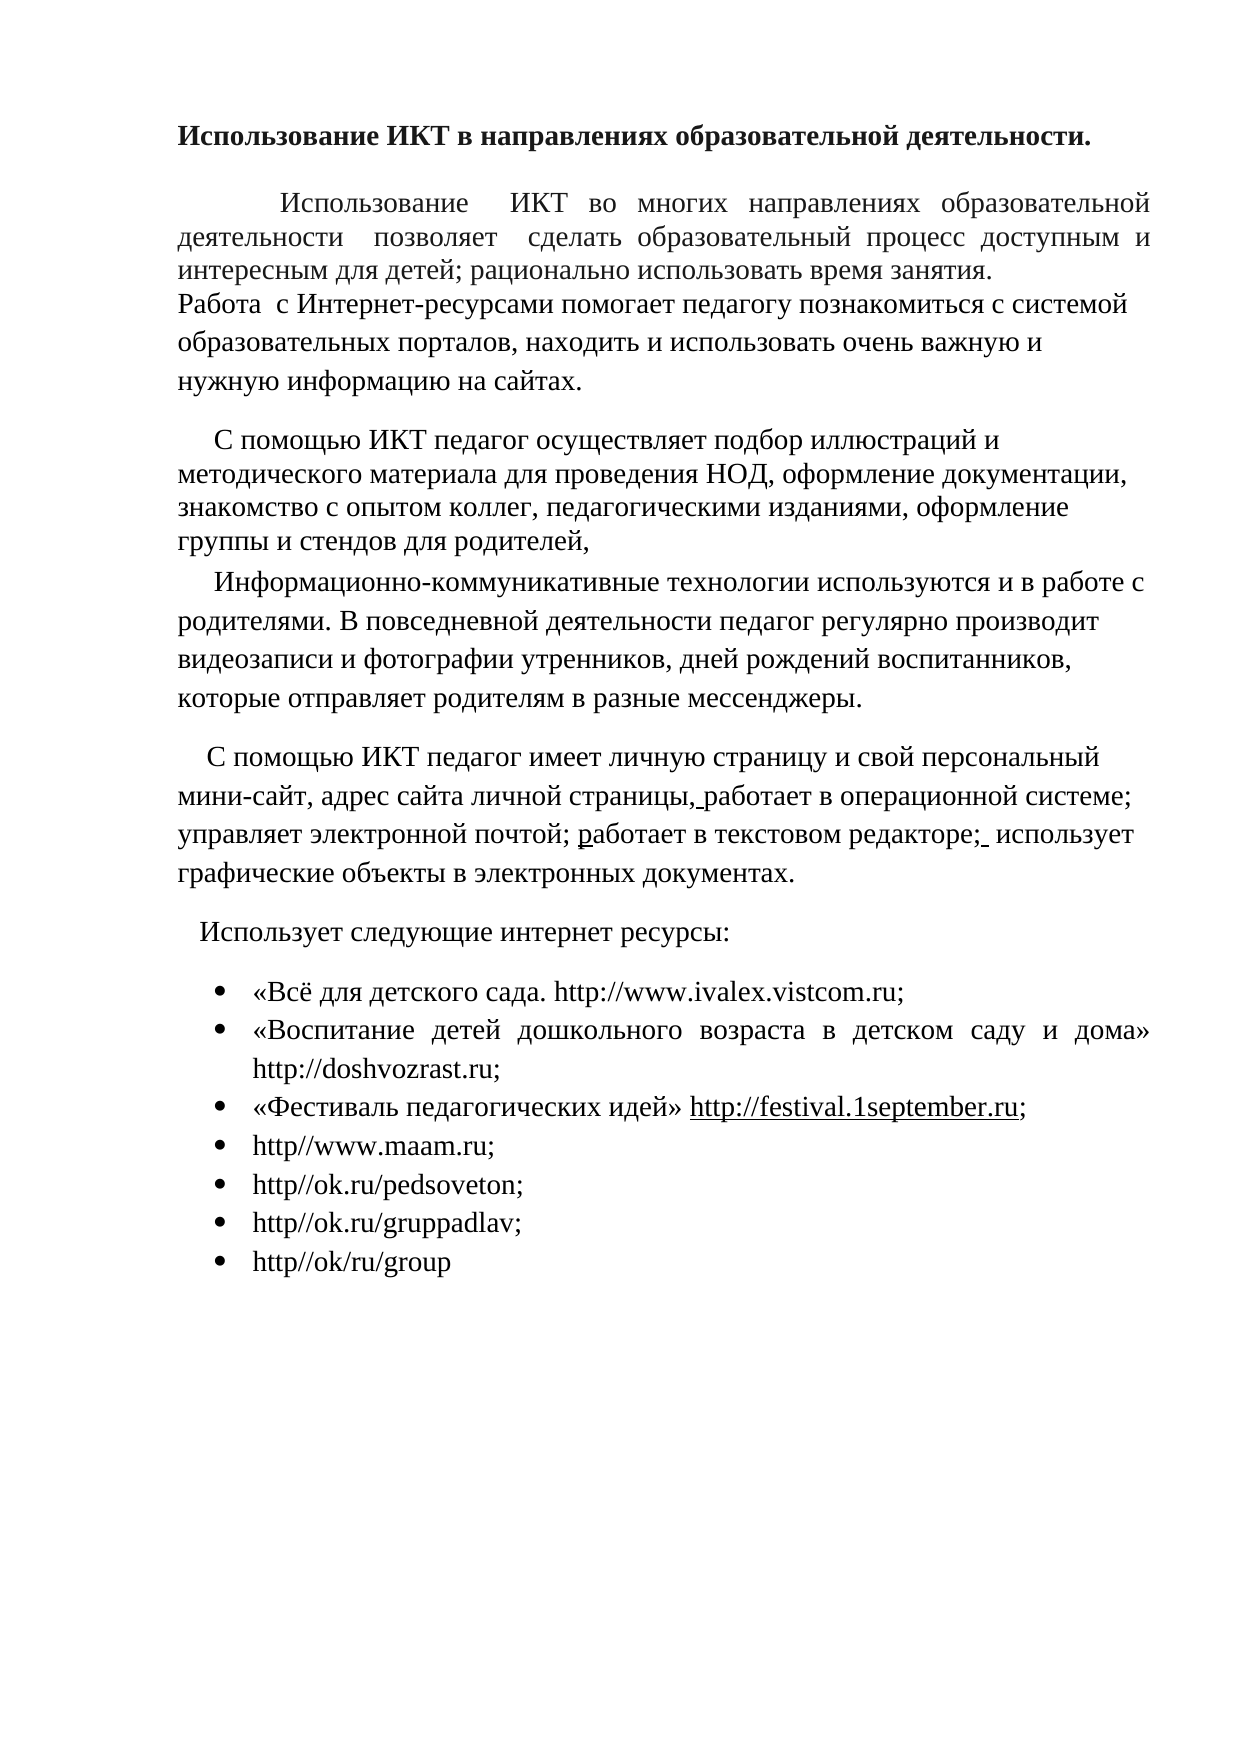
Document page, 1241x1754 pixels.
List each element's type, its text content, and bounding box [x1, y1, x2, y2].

list «Фестиваль педагогических идей» http://festival.1september.ru; [215, 1089, 1152, 1123]
list http//ok/ru/group [215, 1244, 1152, 1278]
text Использование ИКТ в направлениях образовательной деятельности. [177, 118, 1152, 152]
list «Воспитание детей дошкольного возраста в детском саду и дома» http://doshvozrast.ru; [215, 1012, 1152, 1084]
list http//www.maam.ru; [215, 1128, 1152, 1162]
text Использует следующие интернет ресурсы: [177, 914, 1152, 948]
text Использование ИКТ во многих направлениях образовательной деятельности позволяет сделать образовательный процесс доступным и интересным для детей; рационально использовать время занятия. [177, 185, 1152, 286]
text Информационно-коммуникативные технологии используются и в работе с родителями. В повседневной деятельности педагог регулярно производит видеозаписи и фотографии утренников, дней рождений воспитанников, которые отправляет родителям в разные мессенджеры. [177, 564, 1152, 713]
text С помощью ИКТ педагог имеет личную страницу и свой персональный мини-сайт, адрес сайта личной страницы, работает в операционной системе; управляет электронной почтой; работает в текстовом редакторе; использует графические объекты в электронных документах. [177, 739, 1152, 888]
list http//ok.ru/gruppadlav; [215, 1205, 1152, 1239]
list «Всё для детского сада. http://www.ivalex.vistcom.ru; [215, 974, 1152, 1007]
text С помощью ИКТ педагог осуществляет подбор иллюстраций и методического материала для проведения НОД, оформление документации, знакомство с опытом коллег, педагогическими изданиями, оформление группы и стендов для родителей, [177, 422, 1152, 556]
text Работа с Интернет-ресурсами помогает педагогу познакомиться с системой образовательных порталов, находить и использовать очень важную и нужную информацию на сайтах. [177, 286, 1152, 396]
list http//ok.ru/pedsoveton; [215, 1167, 1152, 1200]
